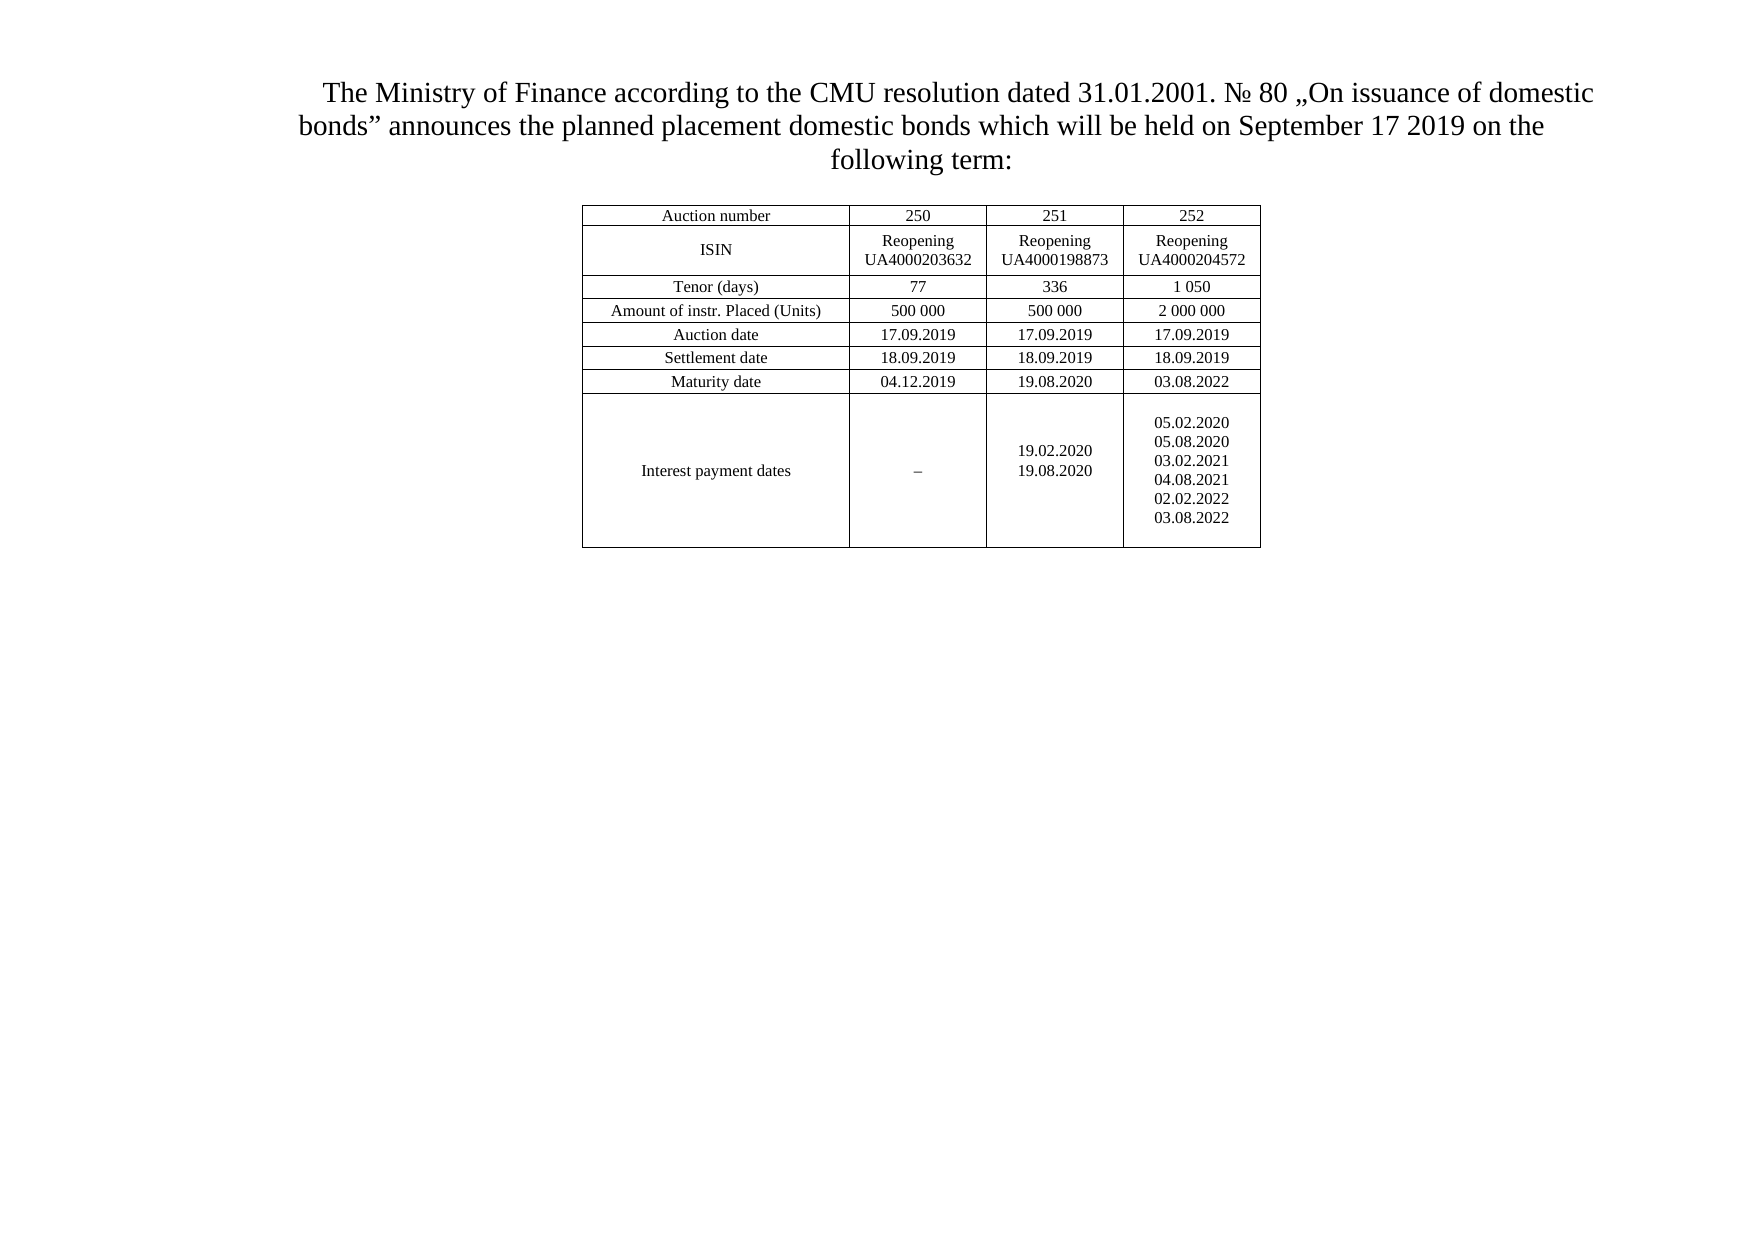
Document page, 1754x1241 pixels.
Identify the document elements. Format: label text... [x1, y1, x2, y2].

table_cell 19.02.2020 19.08.2020 [987, 394, 1123, 546]
table_cell 2 000 000 [1124, 299, 1260, 322]
table_cell 17.09.2019 [1124, 323, 1260, 346]
table_cell Reopening UA4000198873 [987, 226, 1123, 274]
table_cell 17.09.2019 [850, 323, 986, 346]
table_cell 19.08.2020 [987, 370, 1123, 393]
table_cell Tenor (days) [583, 276, 849, 298]
table_cell – [850, 394, 986, 546]
table_cell Reopening UA4000204572 [1124, 226, 1260, 274]
table_cell Auction date [583, 323, 849, 346]
table_cell Maturity date [583, 370, 849, 393]
table_cell Reopening UA4000203632 [850, 226, 986, 274]
table_cell 336 [987, 276, 1123, 298]
table_cell 03.08.2022 [1124, 370, 1260, 393]
table_cell ISIN [583, 226, 849, 274]
table_header 251 [987, 206, 1123, 224]
table_cell Amount of instr. Placed (Units) [583, 299, 849, 322]
table_cell 500 000 [987, 299, 1123, 322]
table_cell Settlement date [583, 347, 849, 369]
table_header 250 [850, 206, 986, 224]
table_cell 1 050 [1124, 276, 1260, 298]
table_cell 04.12.2019 [850, 370, 986, 393]
table_cell 77 [850, 276, 986, 298]
table_cell 05.02.2020 05.08.2020 03.02.2021 04.08.2021 02.02.2022 03.08.2022 [1124, 394, 1260, 546]
table_header Auction number [583, 206, 849, 224]
table_cell 18.09.2019 [1124, 347, 1260, 369]
table_cell 18.09.2019 [987, 347, 1123, 369]
table_cell 18.09.2019 [850, 347, 986, 369]
table_cell Interest payment dates [583, 394, 849, 546]
text The Ministry of Finance according to the CMU resolution dated 31.01.2001. № 80 „On issuance of domestic bonds” announces the planned placement domestic bonds which will be held on September 17 2019 on the following term: [207, 75, 1636, 176]
table_header 252 [1124, 206, 1260, 224]
table_cell 500 000 [850, 299, 986, 322]
table_cell 17.09.2019 [987, 323, 1123, 346]
